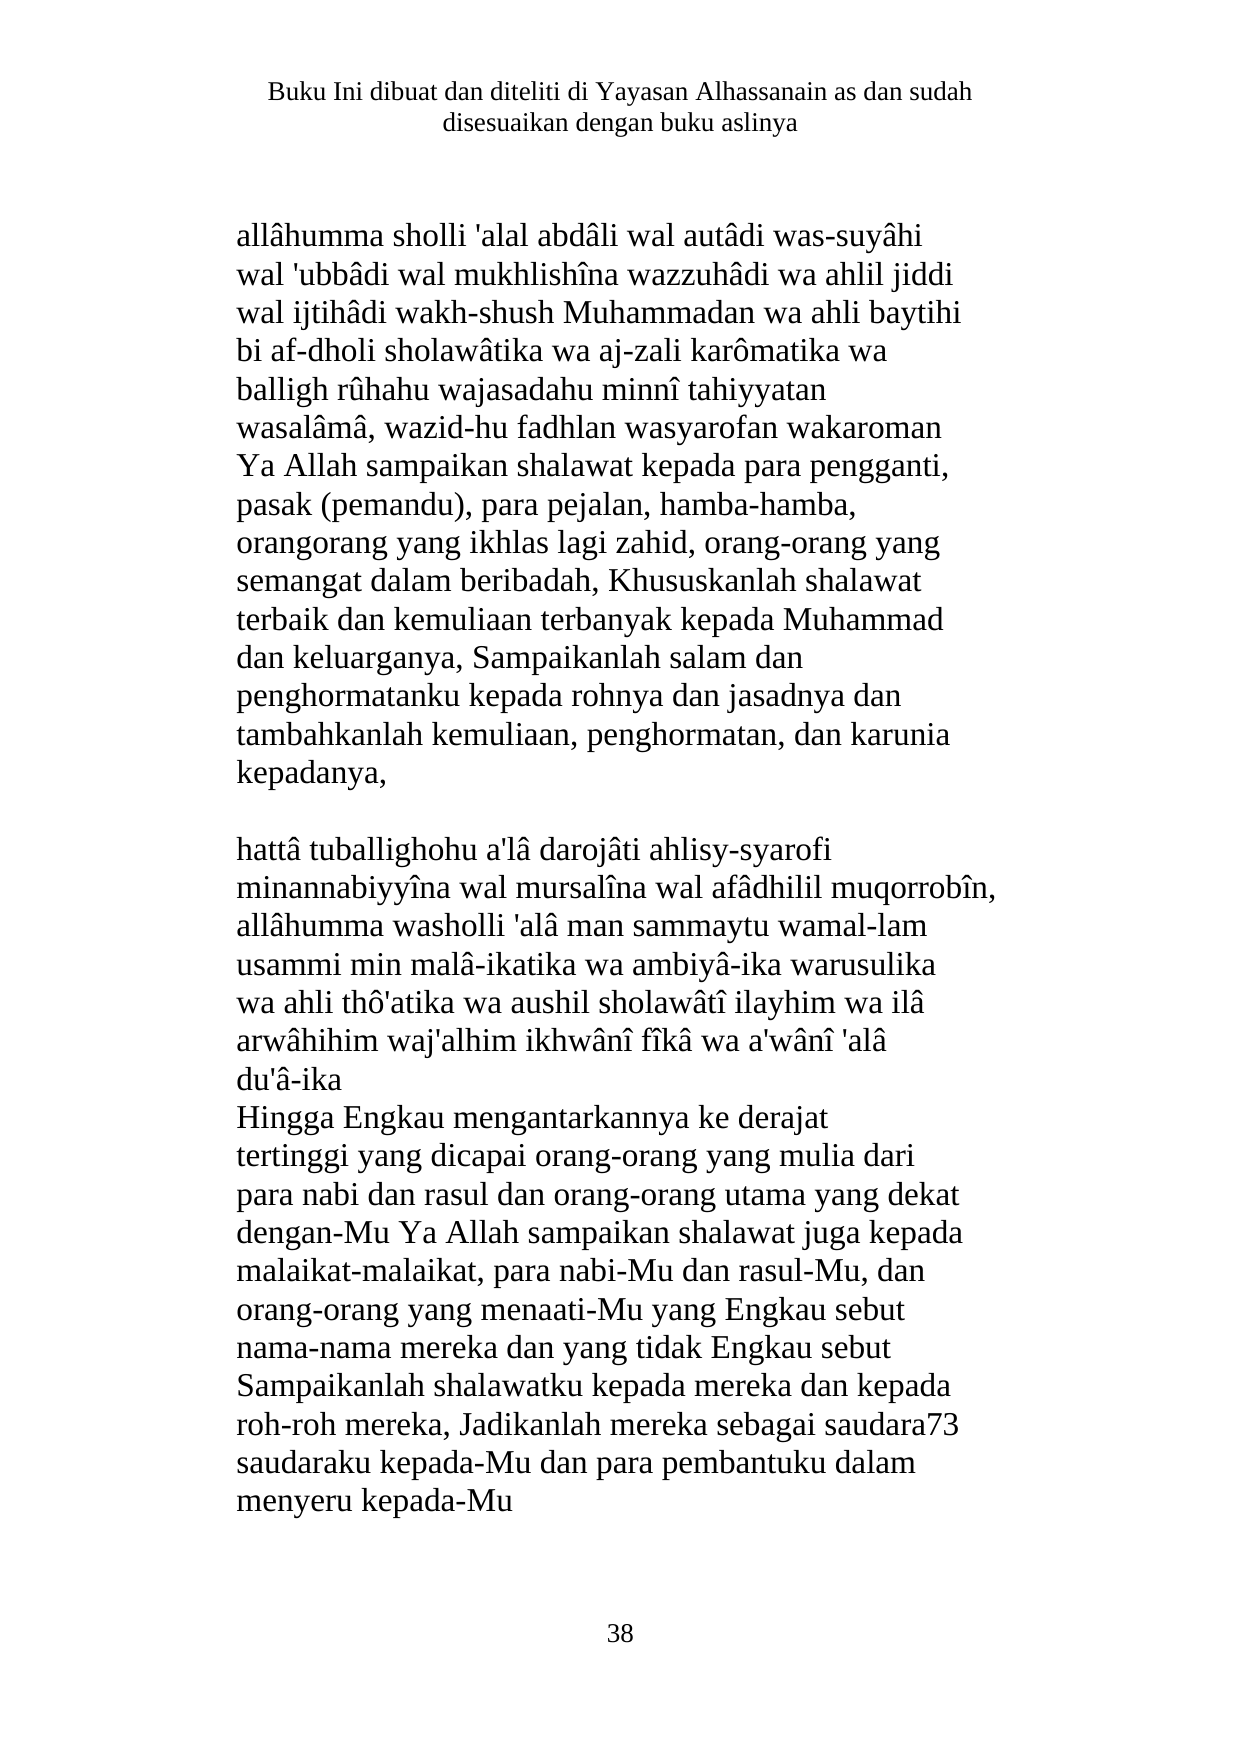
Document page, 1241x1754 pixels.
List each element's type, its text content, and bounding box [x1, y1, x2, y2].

text balligh rûhahu wajasadahu minnî tahiyyatan [236, 369, 1004, 407]
text kepadanya, [236, 752, 1004, 791]
text du'â-ika [236, 1059, 1004, 1097]
text dengan-Mu Ya Allah sampaikan shalawat juga kepada [236, 1212, 1004, 1251]
text arwâhihim waj'alhim ikhwânî fîkâ wa a'wânî 'alâ [236, 1021, 1004, 1059]
text bi af-dholi sholawâtika wa aj-zali karômatika wa [236, 331, 1004, 369]
text roh-roh mereka, Jadikanlah mereka sebagai saudara73 [236, 1404, 1004, 1442]
text terbaik dan kemuliaan terbanyak kepada Muhammad [236, 599, 1004, 637]
text allâhumma washolli 'alâ man sammaytu wamal-lam [236, 906, 1004, 944]
text wasalâmâ, wazid-hu fadhlan wasyarofan wakaroman [236, 407, 1004, 446]
text para nabi dan rasul dan orang-orang utama yang dekat [236, 1174, 1004, 1212]
text wal 'ubbâdi wal mukhlishîna wazzuhâdi wa ahlil jiddi [236, 254, 1004, 292]
text penghormatanku kepada rohnya dan jasadnya dan [236, 676, 1004, 714]
text semangat dalam beribadah, Khususkanlah shalawat [236, 561, 1004, 599]
text wal ijtihâdi wakh-shush Muhammadan wa ahli baytihi [236, 292, 1004, 331]
text Sampaikanlah shalawatku kepada mereka dan kepada [236, 1366, 1004, 1404]
text Ya Allah sampaikan shalawat kepada para pengganti, [236, 446, 1004, 484]
text usammi min malâ-ikatika wa ambiyâ-ika warusulika [236, 944, 1004, 982]
text tambahkanlah kemuliaan, penghormatan, dan karunia [236, 714, 1004, 752]
text menyeru kepada-Mu [236, 1481, 1004, 1519]
text wa ahli thô'atika wa aushil sholawâtî ilayhim wa ilâ [236, 982, 1004, 1021]
text nama-nama mereka dan yang tidak Engkau sebut [236, 1327, 1004, 1366]
text tertinggi yang dicapai orang-orang yang mulia dari [236, 1136, 1004, 1174]
text Hingga Engkau mengantarkannya ke derajat [236, 1097, 1004, 1136]
text pasak (pemandu), para pejalan, hamba-hamba, orangorang yang ikhlas lagi zahid, orang-orang yang [236, 484, 1004, 561]
text saudaraku kepada-Mu dan para pembantuku dalam [236, 1442, 1004, 1481]
text malaikat-malaikat, para nabi-Mu dan rasul-Mu, dan [236, 1251, 1004, 1289]
text orang-orang yang menaati-Mu yang Engkau sebut [236, 1289, 1004, 1327]
text dan keluarganya, Sampaikanlah salam dan [236, 637, 1004, 676]
text hattâ tuballighohu a'lâ darojâti ahlisy-syarofi minannabiyyîna wal mursalîna wal afâdhilil muqorrobîn, [236, 829, 1004, 906]
text allâhumma sholli 'alal abdâli wal autâdi was-suyâhi [236, 216, 1004, 254]
